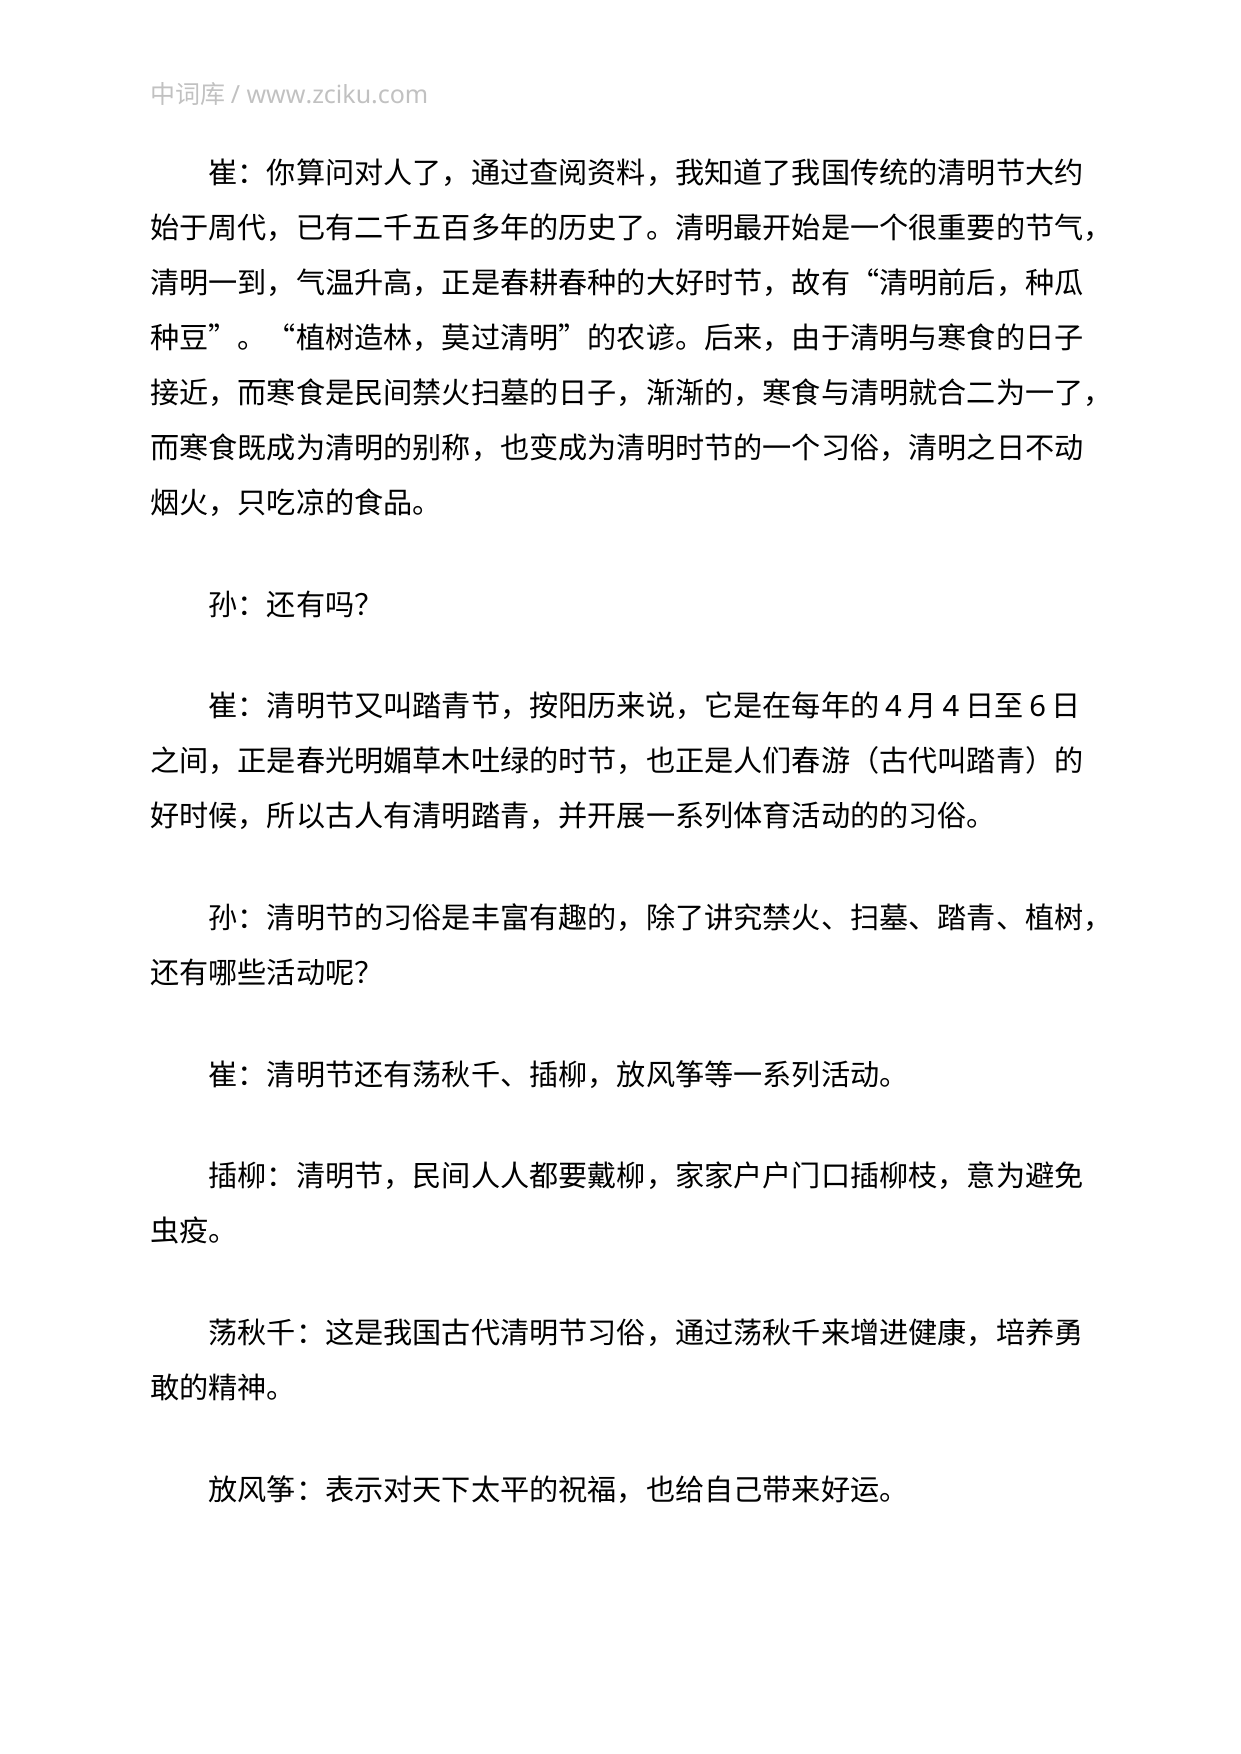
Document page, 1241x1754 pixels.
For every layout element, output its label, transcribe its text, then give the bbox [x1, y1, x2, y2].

text 崔：清明节还有荡秋千、插柳，放风筝等一系列活动。 [150, 1051, 1090, 1093]
text 崔：你算问对人了，通过查阅资料，我知道了我国传统的清明节大约始于周代，已有二千五百多年的历史了。清明最开始是一个很重要的节气，清明一到，气温升高，正是春耕春种的大好时节，故有“清明前后，种瓜种豆”。“植树造林，莫过清明”的农谚。后来，由于清明与寒食的日子接近，而寒食是民间禁火扫墓的日子，渐渐的，寒食与清明就合二为一了，而寒食既成为清明的别称，也变成为清明时节的一个习俗，清明之日不动烟火，只吃凉的食品。 [150, 150, 1090, 522]
text 放风筝：表示对天下太平的祝福，也给自己带来好运。 [150, 1466, 1090, 1509]
text 插柳：清明节，民间人人都要戴柳，家家户户门口插柳枝，意为避免虫疫。 [150, 1153, 1090, 1250]
text 崔：清明节又叫踏青节，按阳历来说，它是在每年的4月4日至6日之间，正是春光明媚草木吐绿的时节，也正是人们春游（古代叫踏青）的好时候，所以古人有清明踏青，并开展一系列体育活动的的习俗。 [150, 683, 1090, 835]
text 孙：还有吗？ [150, 581, 1090, 623]
text 孙：清明节的习俗是丰富有趣的，除了讲究禁火、扫墓、踏青、植树，还有哪些活动呢？ [150, 894, 1090, 992]
text 荡秋千：这是我国古代清明节习俗，通过荡秋千来增进健康，培养勇敢的精神。 [150, 1310, 1090, 1407]
